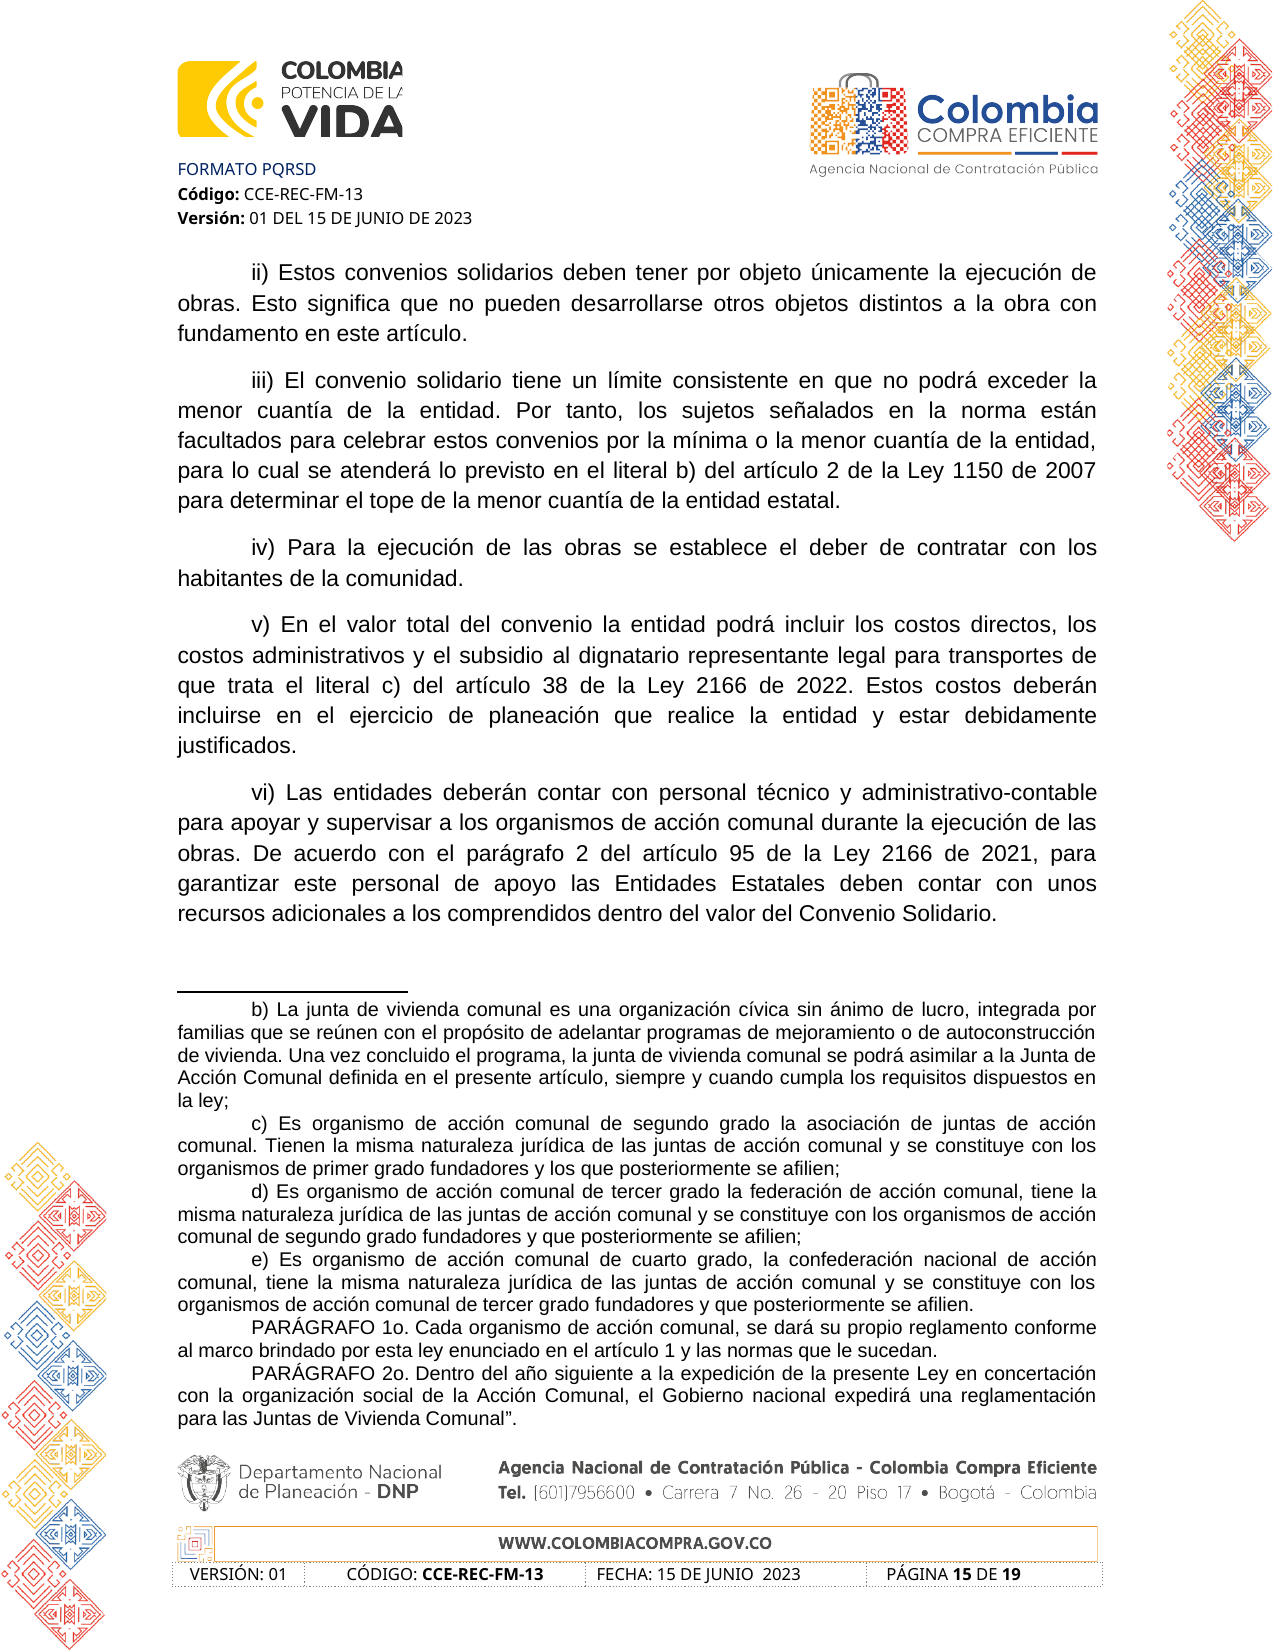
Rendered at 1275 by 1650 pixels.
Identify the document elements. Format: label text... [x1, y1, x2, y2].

picture [809, 73, 1098, 177]
text v) En el valor total del convenio la entidad podrá incluir los costos directos, los costos administrativos y el subsidio al dignatario representante legal para transportes de que trata el literal c) del artículo 38 de la Ley 2166 de 2022. Estos costos deberán incluirse en el ejercicio de planeación que realice la entidad y estar debidamente justificados. [177, 611, 1098, 759]
text iii) El convenio solidario tiene un límite consistente en que no podrá exceder la menor cuantía de la entidad. Por tanto, los sujetos señalados en la norma están facultados para celebrar estos convenios por la mínima o la menor cuantía de la entidad, para lo cual se atenderá lo previsto en el literal b) del artículo 2 de la Ley 1150 de 2007 para determinar el tope de la menor cuantía de la entidad estatal. [177, 367, 1098, 514]
picture [1165, 0, 1272, 539]
picture [177, 61, 402, 137]
picture [177, 1455, 1098, 1562]
text vi) Las entidades deberán contar con personal técnico y administrativo-contable para apoyar y supervisar a los organismos de acción comunal durante la ejecución de las obras. De acuerdo con el parágrafo 2 del artículo 95 de la Ley 2166 de 2021, para garantizar este personal de apoyo las Entidades Estatales deben contar con unos recursos adicionales a los comprendidos dentro del valor del Convenio Solidario. [177, 779, 1098, 926]
text iv) Para la ejecución de las obras se establece el deber de contratar con los habitantes de la comunidad. [177, 534, 1098, 591]
picture [0, 1141, 106, 1648]
text ii) Estos convenios solidarios deben tener por objeto únicamente la ejecución de obras. Esto significa que no pueden desarrollarse otros objetos distintos a la obra con fundamento en este artículo. [177, 259, 1098, 346]
